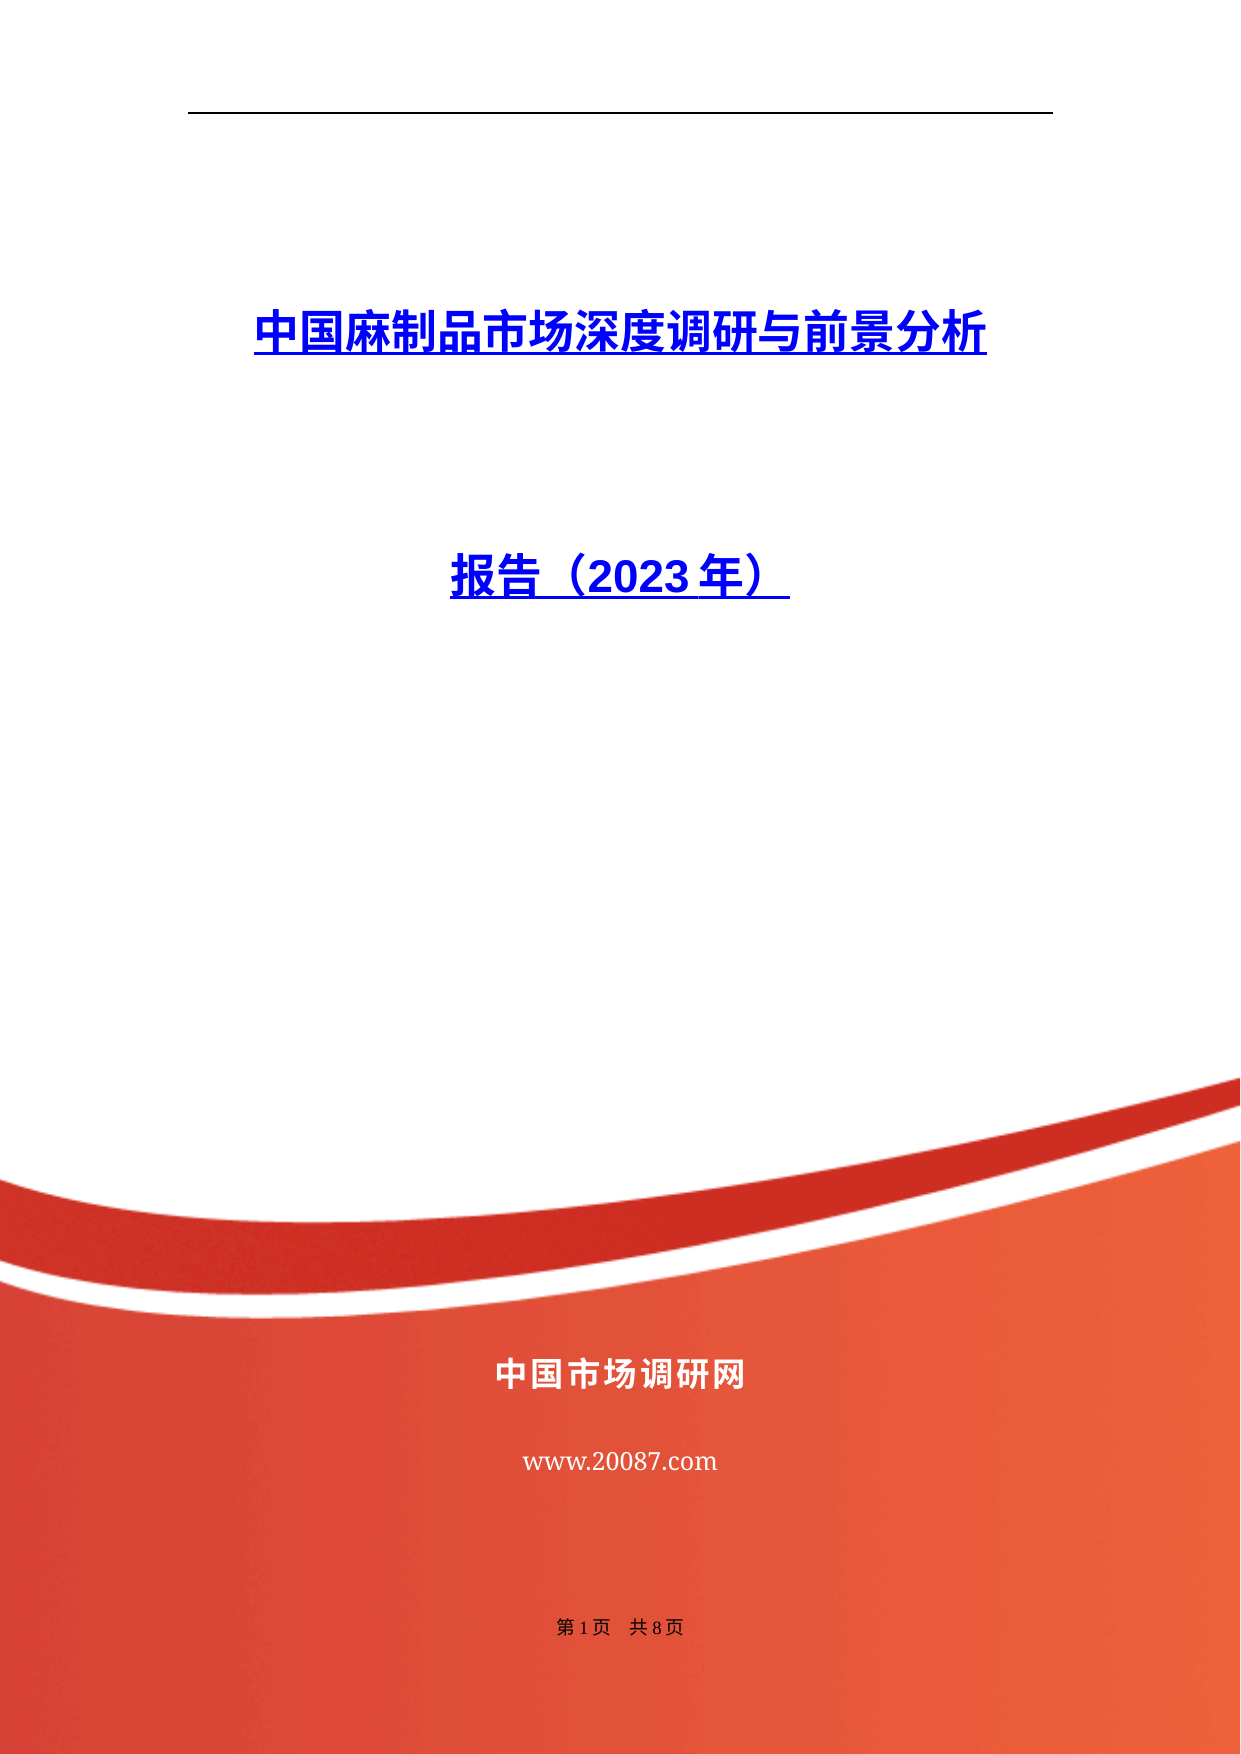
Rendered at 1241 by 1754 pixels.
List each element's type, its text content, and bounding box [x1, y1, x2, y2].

subtitle 中国市场调研网 [187, 1339, 1053, 1404]
picture [0, 1006, 1241, 1754]
table_header 中国麻制品市场深度调研与前景分析报告（2023年） [188, 207, 1053, 773]
text www.20087.com [187, 1428, 1053, 1493]
